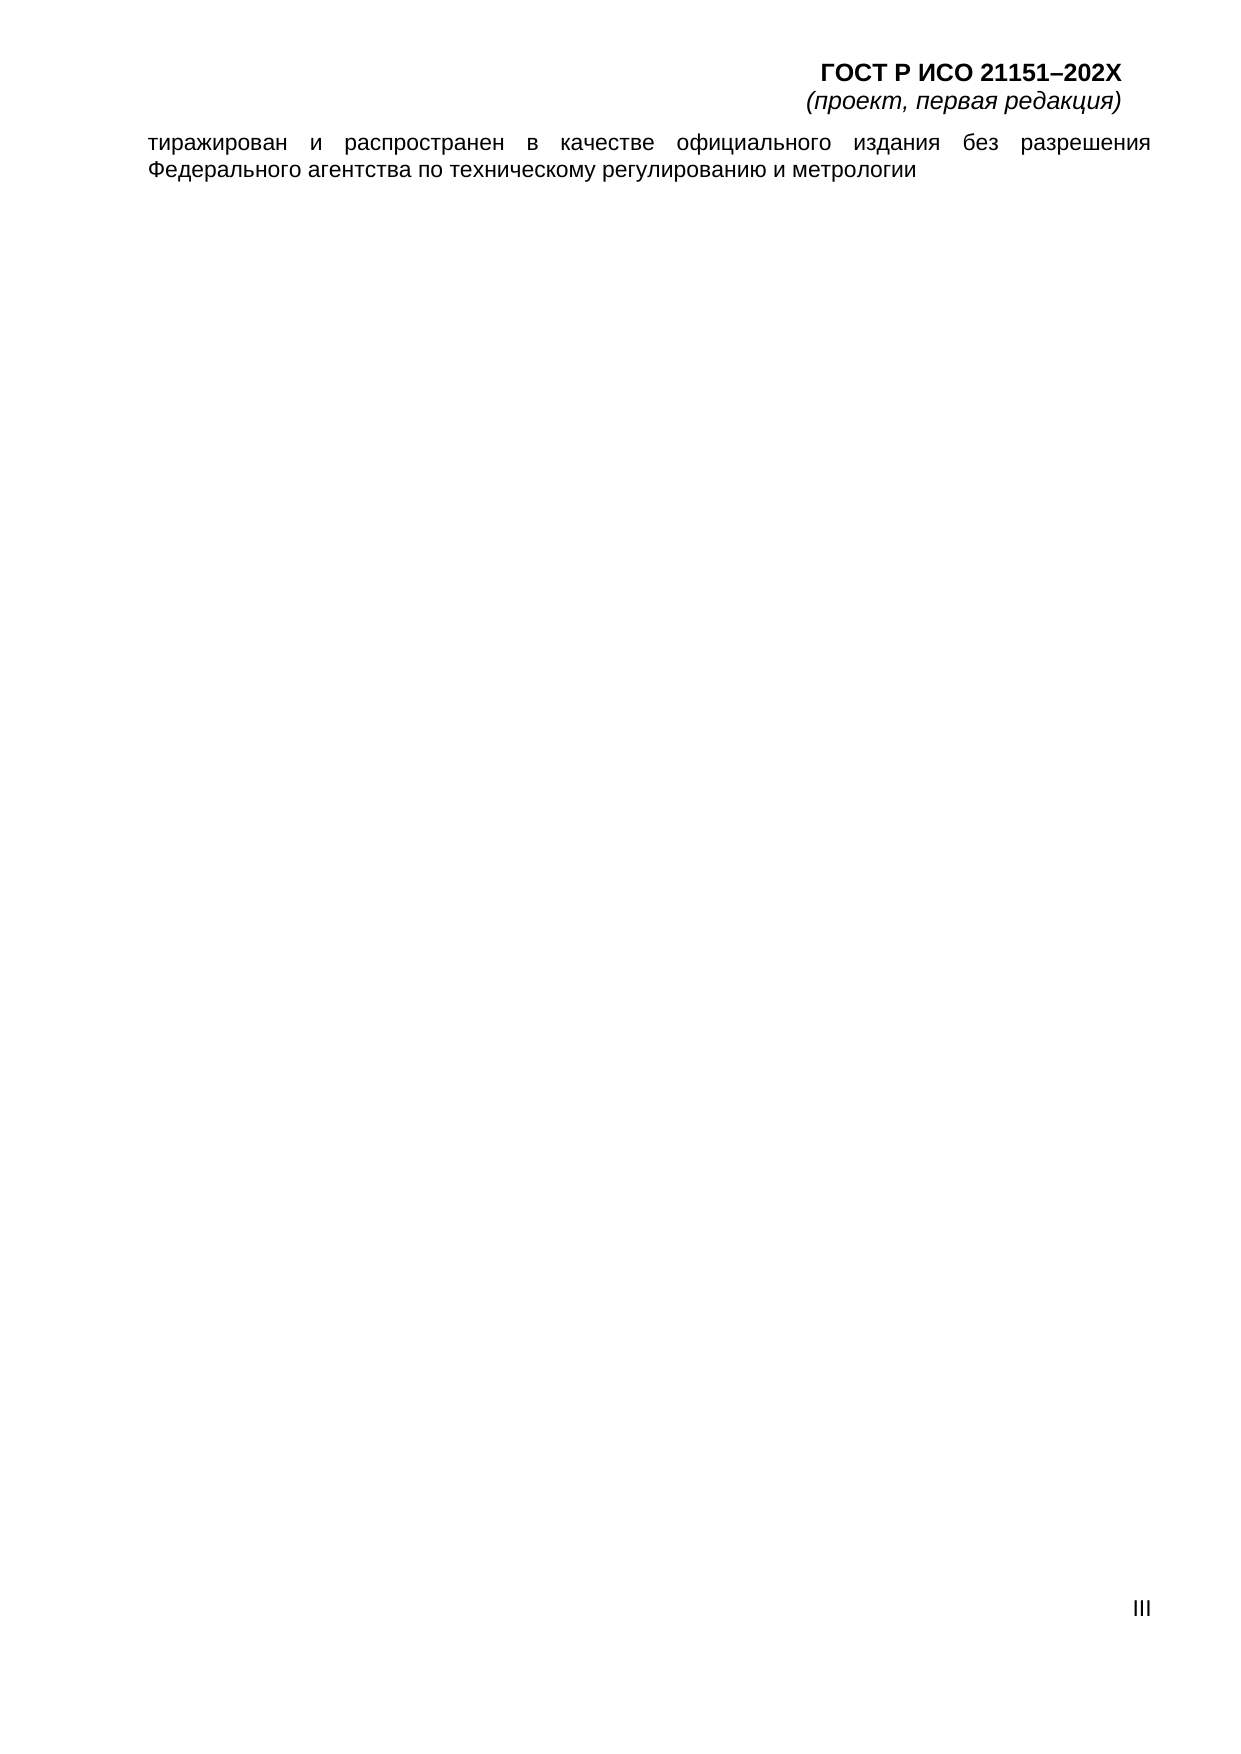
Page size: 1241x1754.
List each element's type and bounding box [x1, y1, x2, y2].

text [148, 129, 1152, 182]
